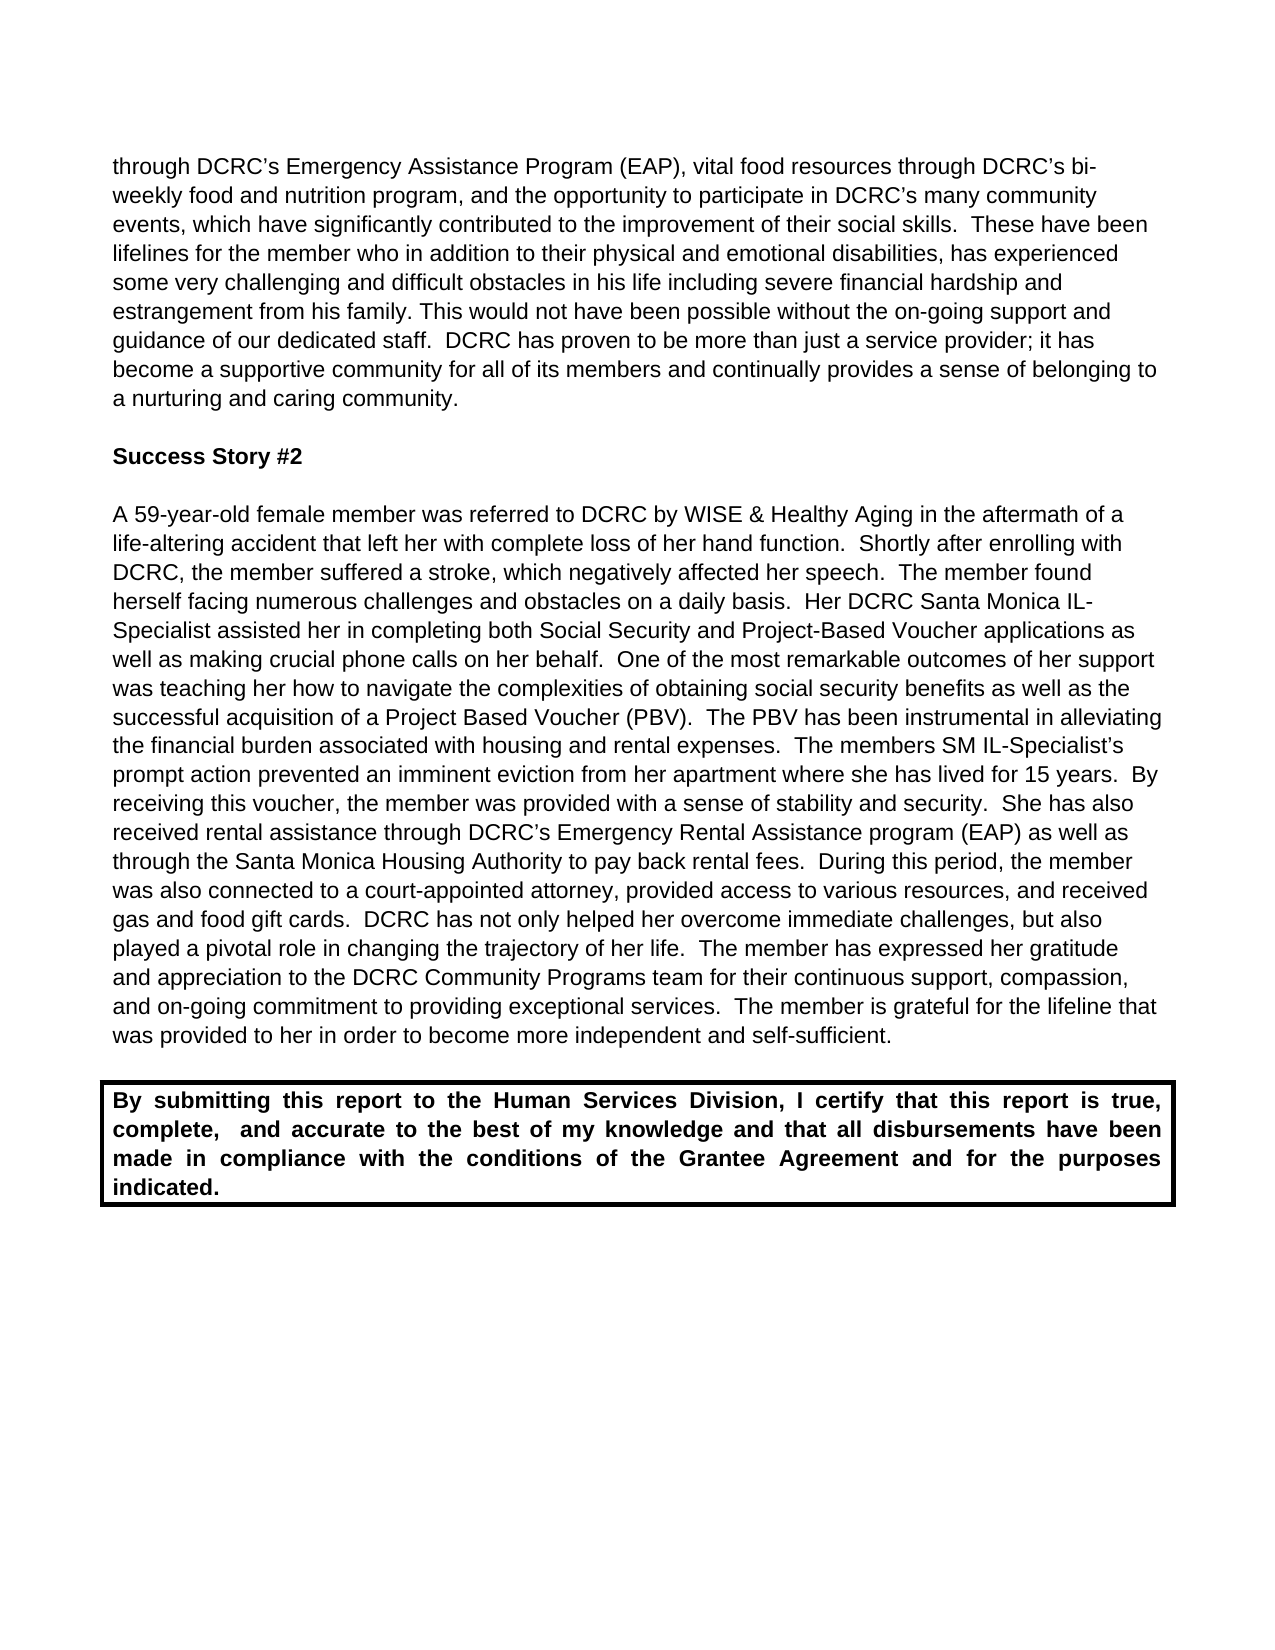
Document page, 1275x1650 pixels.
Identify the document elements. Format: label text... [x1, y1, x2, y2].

text By submitting this report to the Human Services Division, I certify that this report is true, complete, and accurate to the best of my knowledge and that all disbursements have been made in compliance with the conditions of the Grantee Agreement and for the purposes indicated. [104, 1085, 1171, 1202]
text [112, 153, 1162, 411]
text A 59-year-old female member was referred to DCRC by WISE & Healthy Aging in the aftermath of a life-altering accident that left her with complete loss of her hand function. Shortly after enrolling with DCRC, the member suffered a stroke, which negatively affected her speech. The member found herself facing numerous challenges and obstacles on a daily basis. Her DCRC Santa Monica IL-Specialist assisted her in completing both Social Security and Project-Based Voucher applications as well as making crucial phone calls on her behalf. One of the most remarkable outcomes of her support was teaching her how to navigate the complexities of obtaining social security benefits as well as the successful acquisition of a Project Based Voucher (PBV). The PBV has been instrumental in alleviating the financial burden associated with housing and rental expenses. The members SM IL-Specialist’s prompt action prevented an imminent eviction from her apartment where she has lived for 15 years. By receiving this voucher, the member was provided with a sense of stability and security. She has also received rental assistance through DCRC’s Emergency Rental Assistance program (EAP) as well as through the Santa Monica Housing Authority to pay back rental fees. During this period, the member was also connected to a court-appointed attorney, provided access to various resources, and received gas and food gift cards. DCRC has not only helped her overcome immediate challenges, but also played a pivotal role in changing the trajectory of her life. The member has expressed her gratitude and appreciation to the DCRC Community Programs team for their continuous support, compassion, and on-going commitment to providing exceptional services. The member is grateful for the lifeline that was provided to her in order to become more independent and self-sufficient. [112, 501, 1162, 1048]
text Success Story #2 [112, 443, 1162, 469]
